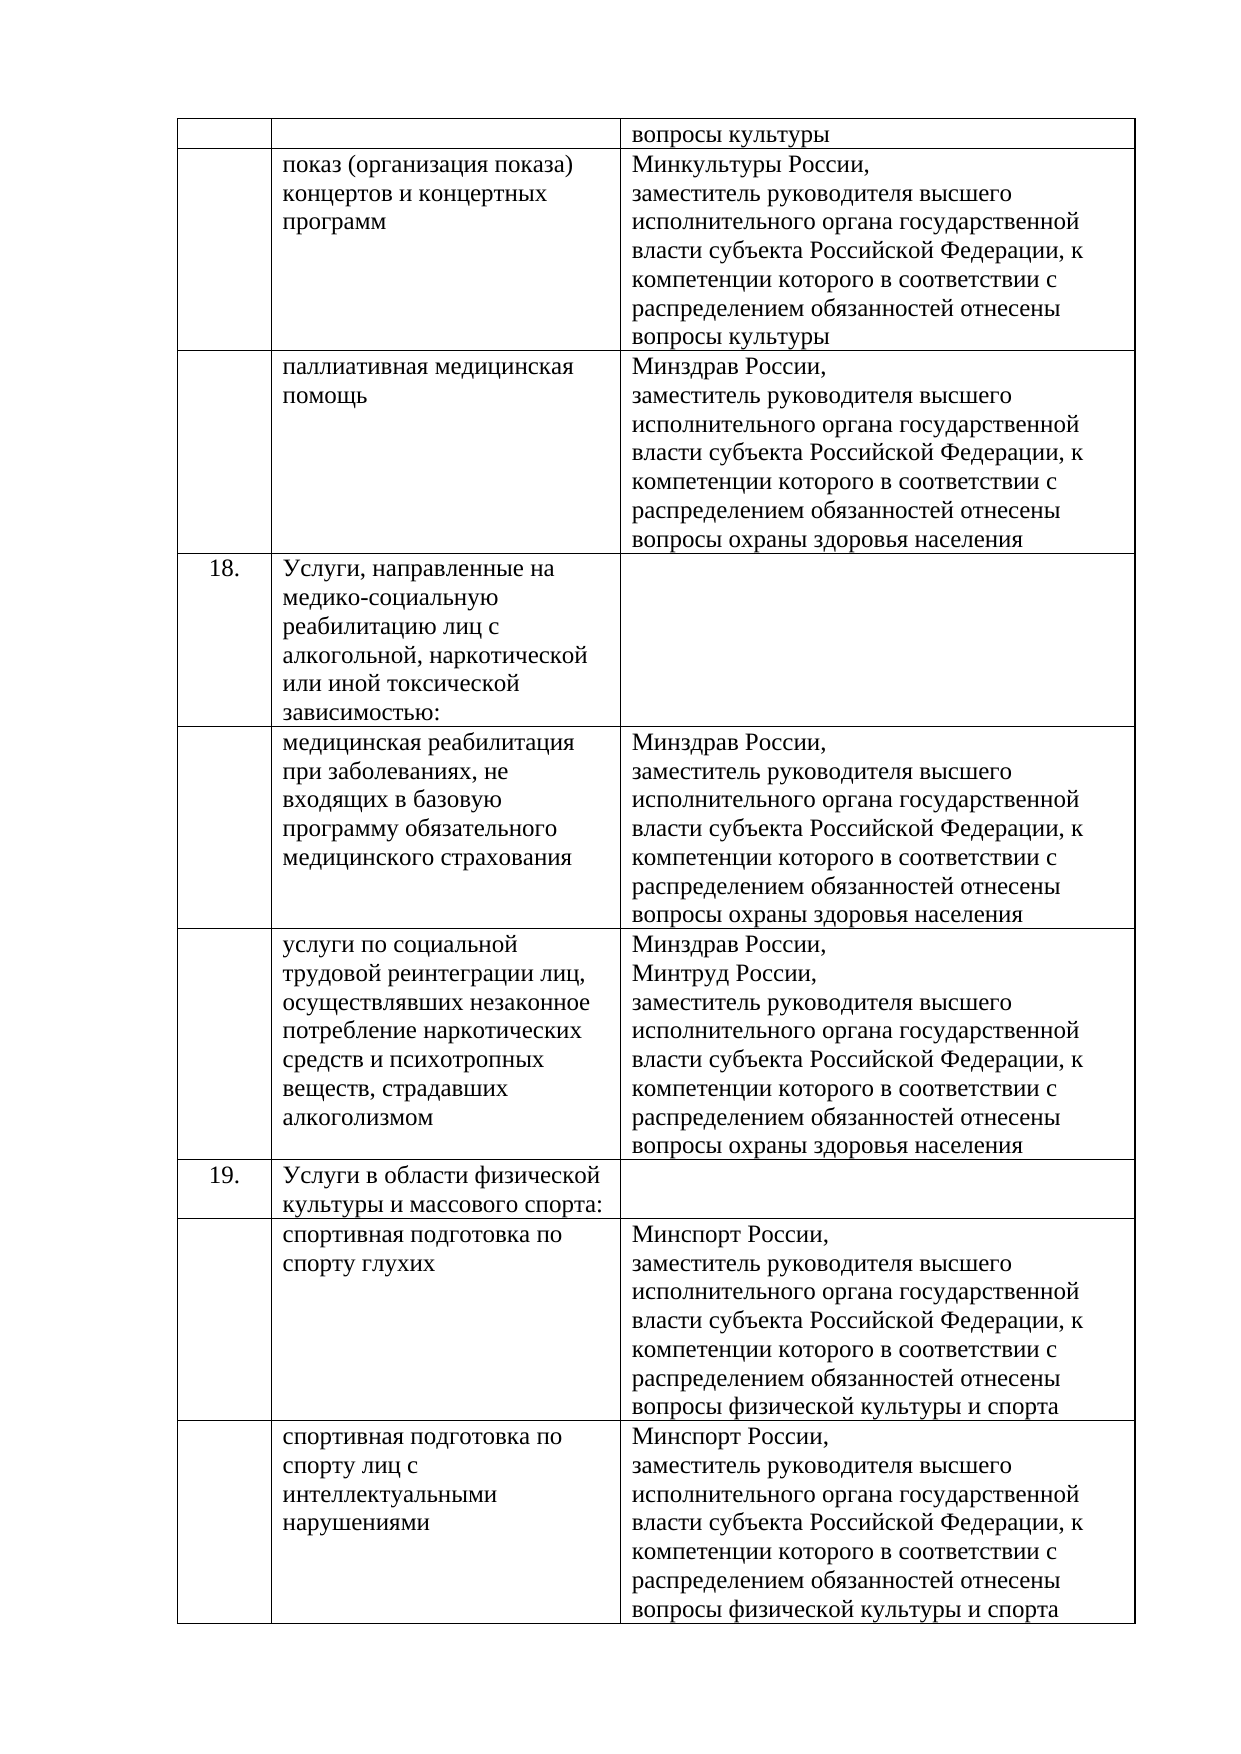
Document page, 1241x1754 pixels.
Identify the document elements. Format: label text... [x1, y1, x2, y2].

table_cell [178, 119, 271, 148]
table_cell 18. [178, 554, 271, 726]
table_cell 19. [178, 1160, 271, 1218]
table_cell спортивная подготовка по спорту глухих [272, 1219, 620, 1420]
table_cell услуги по социальной трудовой реинтеграции лиц, осуществлявших незаконное потребление наркотических средств и психотропных веществ, страдавших алкоголизмом [272, 929, 620, 1159]
table_cell [178, 1421, 271, 1622]
table_cell Минздрав России, Минтруд России, заместитель руководителя высшего исполнительного органа государственной власти субъекта Российской Федерации, к компетенции которого в соответствии с распределением обязанностей отнесены вопросы охраны здоровья населения [621, 929, 1134, 1159]
table_cell [178, 929, 271, 1159]
table_cell [178, 1219, 271, 1420]
table_cell спортивная подготовка по спорту лиц с интеллектуальными нарушениями [272, 1421, 620, 1622]
table_cell [178, 351, 271, 552]
table_cell медицинская реабилитация при заболеваниях, не входящих в базовую программу обязательного медицинского страхования [272, 727, 620, 928]
table_cell паллиативная медицинская помощь [272, 351, 620, 552]
table_cell [178, 149, 271, 350]
table_cell Услуги в области физической культуры и массового спорта: [272, 1160, 620, 1218]
table_cell [178, 727, 271, 928]
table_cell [621, 119, 1134, 148]
table_cell [621, 554, 1134, 726]
table_cell Услуги, направленные на медико-социальную реабилитацию лиц с алкогольной, наркотической или иной токсической зависимостью: [272, 554, 620, 726]
table_cell показ (организация показа) концертов и концертных программ [272, 149, 620, 350]
table_cell [621, 1160, 1134, 1218]
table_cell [621, 1421, 1134, 1622]
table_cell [272, 119, 620, 148]
